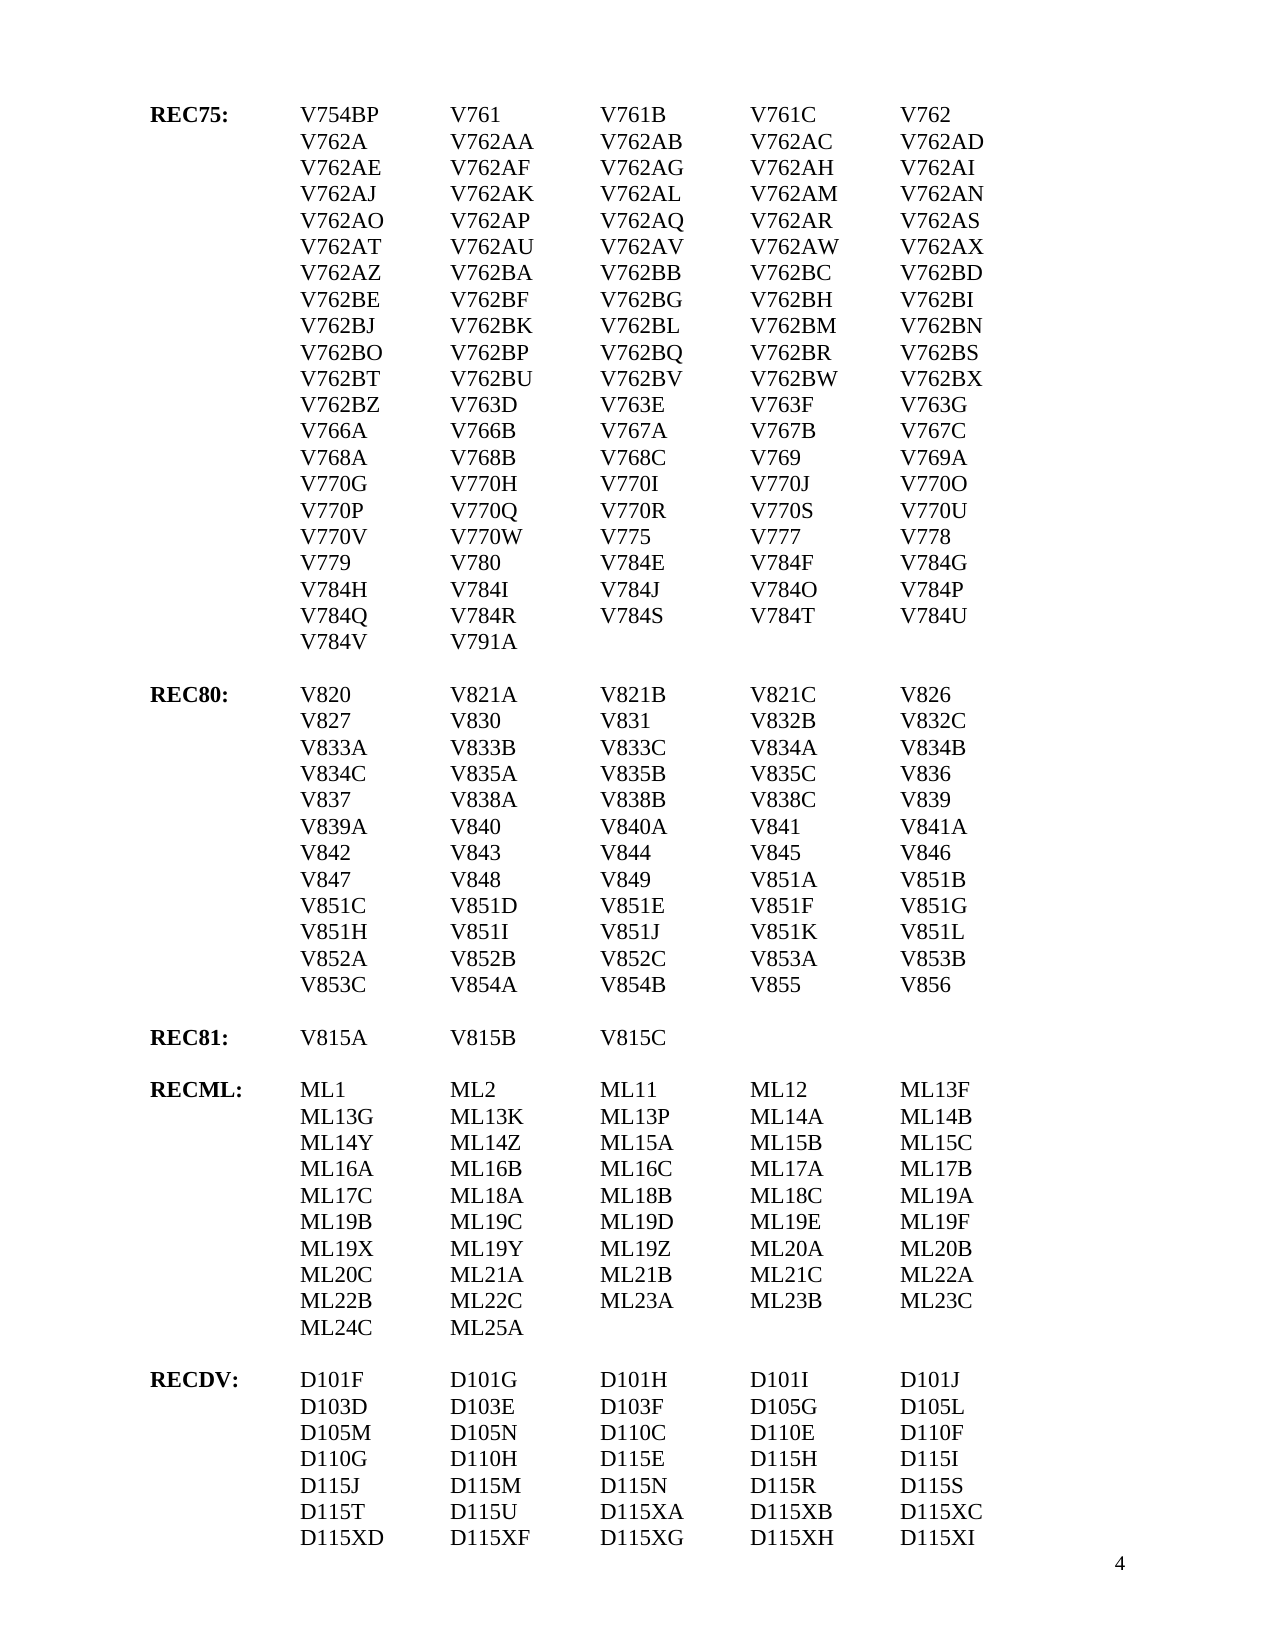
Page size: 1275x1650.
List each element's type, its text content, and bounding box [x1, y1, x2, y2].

text REC81: V815A V815B V815C [150, 1024, 1125, 1050]
text V762BT V762BU V762BV V762BW V762BX [150, 365, 1125, 391]
text D115XD D115XF D115XG D115XH D115XI [150, 1524, 1125, 1551]
text ML19B ML19C ML19D ML19E ML19F [150, 1208, 1125, 1234]
text RECML: ML1 ML2 ML11 ML12 ML13F [150, 1076, 1125, 1103]
text V847 V848 V849 V851A V851B [150, 866, 1125, 892]
text V762AJ V762AK V762AL V762AM V762AN [150, 180, 1125, 207]
text V837 V838A V838B V838C V839 [150, 787, 1125, 813]
text V770P V770Q V770R V770S V770U [150, 497, 1125, 523]
text V842 V843 V844 V845 V846 [150, 839, 1125, 866]
text V766A V766B V767A V767B V767C [150, 418, 1125, 444]
text V762A V762AA V762AB V762AC V762AD [150, 128, 1125, 154]
text V762AE V762AF V762AG V762AH V762AI [150, 154, 1125, 180]
text ML20C ML21A ML21B ML21C ML22A [150, 1261, 1125, 1287]
text V762BE V762BF V762BG V762BH V762BI [150, 286, 1125, 312]
text D103D D103E D103F D105G D105L [150, 1393, 1125, 1419]
text V833A V833B V833C V834A V834B [150, 734, 1125, 760]
text V762AZ V762BA V762BB V762BC V762BD [150, 259, 1125, 286]
text V762BJ V762BK V762BL V762BM V762BN [150, 312, 1125, 338]
text D115T D115U D115XA D115XB D115XC [150, 1498, 1125, 1524]
text D110G D110H D115E D115H D115I [150, 1445, 1125, 1472]
text V768A V768B V768C V769 V769A [150, 444, 1125, 470]
text V770G V770H V770I V770J V770O [150, 470, 1125, 497]
text V839A V840 V840A V841 V841A [150, 813, 1125, 839]
text ML14Y ML14Z ML15A ML15B ML15C [150, 1129, 1125, 1156]
text D105M D105N D110C D110E D110F [150, 1419, 1125, 1445]
text V762AO V762AP V762AQ V762AR V762AS [150, 207, 1125, 233]
text D115J D115M D115N D115R D115S [150, 1472, 1125, 1498]
text V853C V854A V854B V855 V856 [150, 971, 1125, 997]
text V762BO V762BP V762BQ V762BR V762BS [150, 338, 1125, 365]
text V851C V851D V851E V851F V851G [150, 892, 1125, 918]
text V827 V830 V831 V832B V832C [150, 707, 1125, 734]
text ML22B ML22C ML23A ML23B ML23C [150, 1287, 1125, 1314]
text V834C V835A V835B V835C V836 [150, 760, 1125, 787]
text ML16A ML16B ML16C ML17A ML17B [150, 1156, 1125, 1182]
text ML19X ML19Y ML19Z ML20A ML20B [150, 1234, 1125, 1261]
text REC75: V754BP V761 V761B V761C V762 [150, 101, 1125, 128]
text V762AT V762AU V762AV V762AW V762AX [150, 233, 1125, 259]
text RECDV: D101F D101G D101H D101I D101J [150, 1366, 1125, 1393]
text V779 V780 V784E V784F V784G [150, 549, 1125, 576]
text V762BZ V763D V763E V763F V763G [150, 391, 1125, 418]
text V770V V770W V775 V777 V778 [150, 523, 1125, 549]
text V784H V784I V784J V784O V784P [150, 576, 1125, 602]
text V784V V791A [150, 628, 1125, 655]
text V784Q V784R V784S V784T V784U [150, 602, 1125, 628]
text ML24C ML25A [150, 1314, 1125, 1340]
text ML17C ML18A ML18B ML18C ML19A [150, 1182, 1125, 1208]
text V851H V851I V851J V851K V851L [150, 918, 1125, 945]
text ML13G ML13K ML13P ML14A ML14B [150, 1103, 1125, 1129]
text REC80: V820 V821A V821B V821C V826 [150, 681, 1125, 707]
text V852A V852B V852C V853A V853B [150, 945, 1125, 971]
